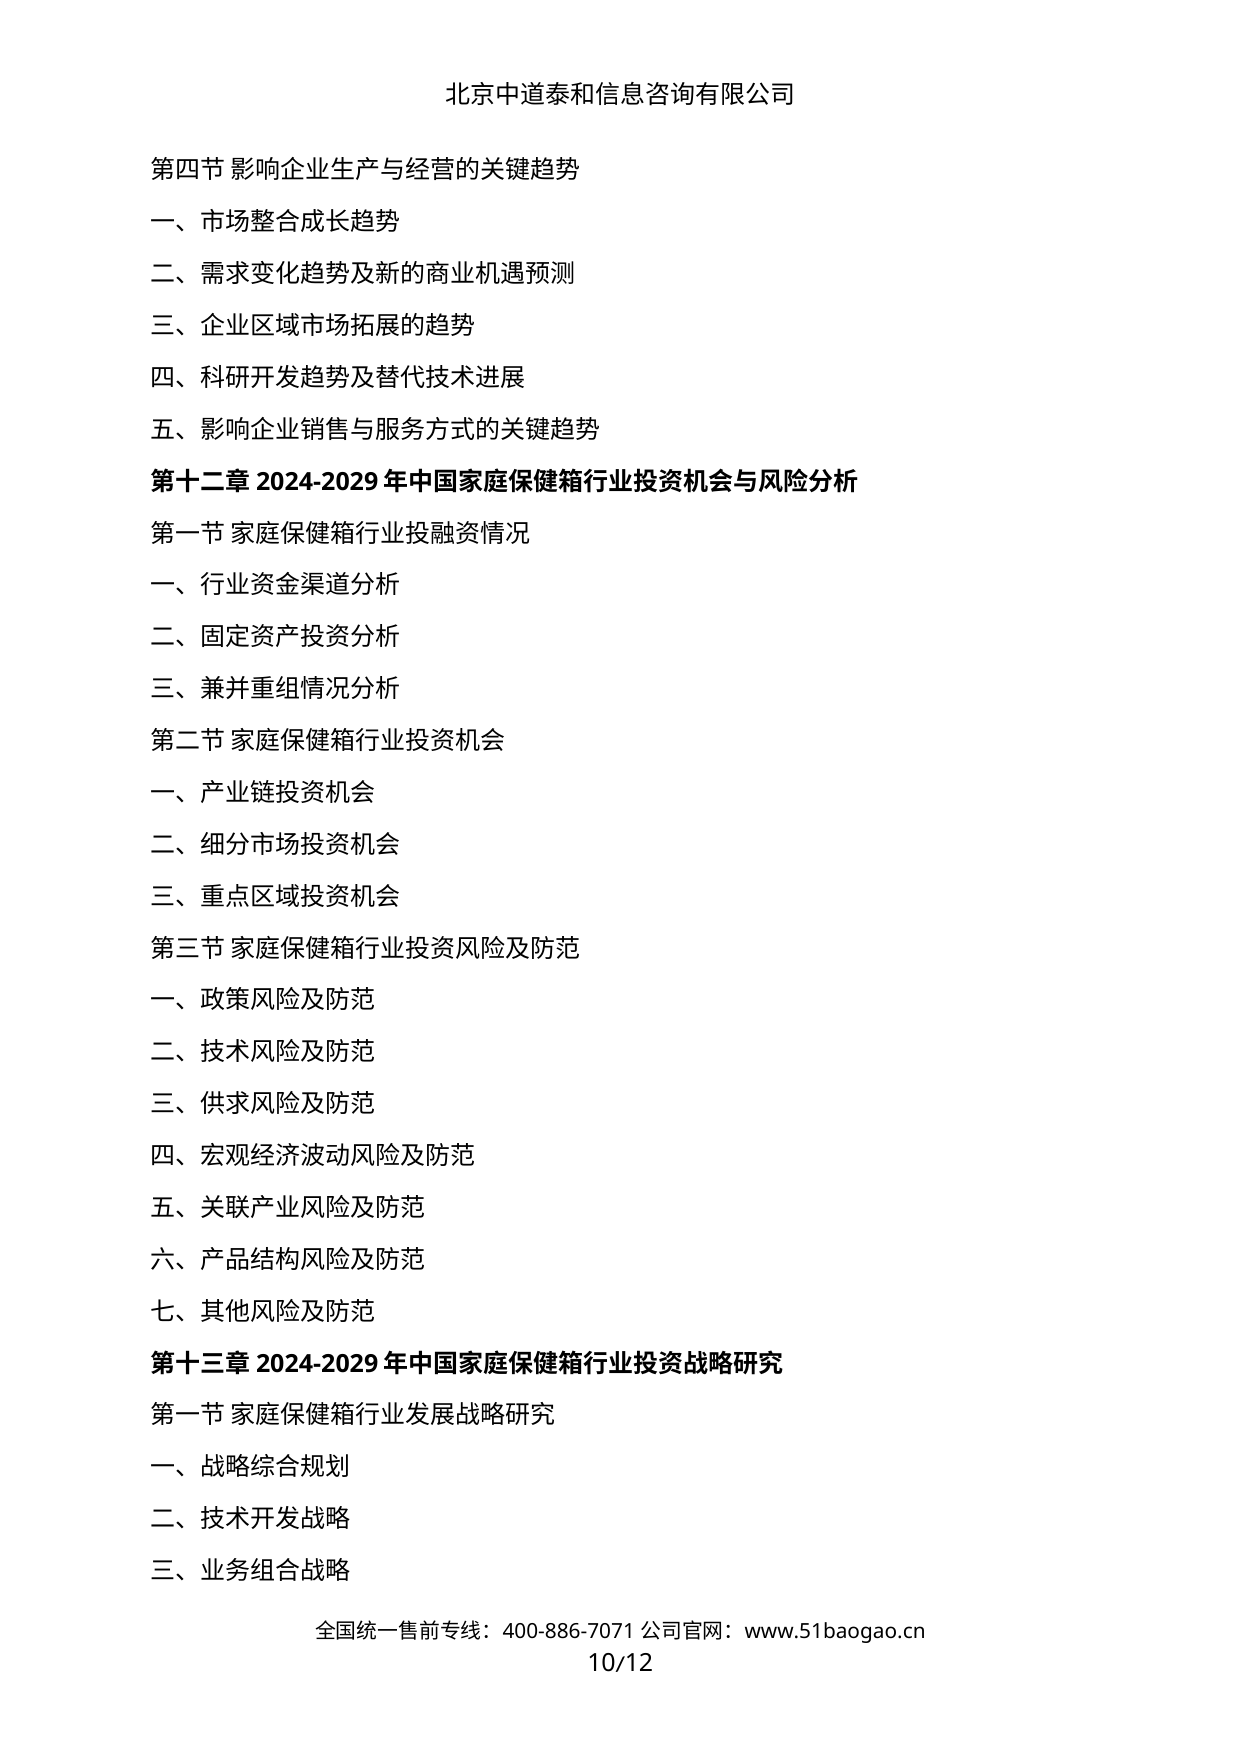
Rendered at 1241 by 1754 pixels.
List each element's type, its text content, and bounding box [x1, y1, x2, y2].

text 一、产业链投资机会 [150, 772, 1090, 809]
text 第二节 家庭保健箱行业投资机会 [150, 721, 1090, 757]
text 第十二章 2024-2029年中国家庭保健箱行业投资机会与风险分析 [150, 461, 1090, 497]
text 四、科研开发趋势及替代技术进展 [150, 357, 1090, 394]
text 三、企业区域市场拓展的趋势 [150, 306, 1090, 342]
text 第一节 家庭保健箱行业发展战略研究 [150, 1395, 1090, 1431]
text 一、行业资金渠道分析 [150, 565, 1090, 601]
text 第一节 家庭保健箱行业投融资情况 [150, 513, 1090, 549]
text 一、市场整合成长趋势 [150, 202, 1090, 238]
text 三、业务组合战略 [150, 1551, 1090, 1587]
text 一、政策风险及防范 [150, 980, 1090, 1016]
text 二、技术开发战略 [150, 1499, 1090, 1535]
text 五、影响企业销售与服务方式的关键趋势 [150, 409, 1090, 446]
text 三、兼并重组情况分析 [150, 669, 1090, 705]
text 二、技术风险及防范 [150, 1032, 1090, 1068]
text 二、细分市场投资机会 [150, 824, 1090, 861]
text 第三节 家庭保健箱行业投资风险及防范 [150, 928, 1090, 964]
text 六、产品结构风险及防范 [150, 1239, 1090, 1276]
text 二、需求变化趋势及新的商业机遇预测 [150, 254, 1090, 290]
text 二、固定资产投资分析 [150, 617, 1090, 653]
text 一、战略综合规划 [150, 1447, 1090, 1483]
text 四、宏观经济波动风险及防范 [150, 1136, 1090, 1172]
text 三、供求风险及防范 [150, 1084, 1090, 1120]
text 第四节 影响企业生产与经营的关键趋势 [150, 150, 1090, 186]
text 三、重点区域投资机会 [150, 876, 1090, 912]
text 第十三章 2024-2029年中国家庭保健箱行业投资战略研究 [150, 1343, 1090, 1379]
text 五、关联产业风险及防范 [150, 1187, 1090, 1224]
text 七、其他风险及防范 [150, 1291, 1090, 1327]
